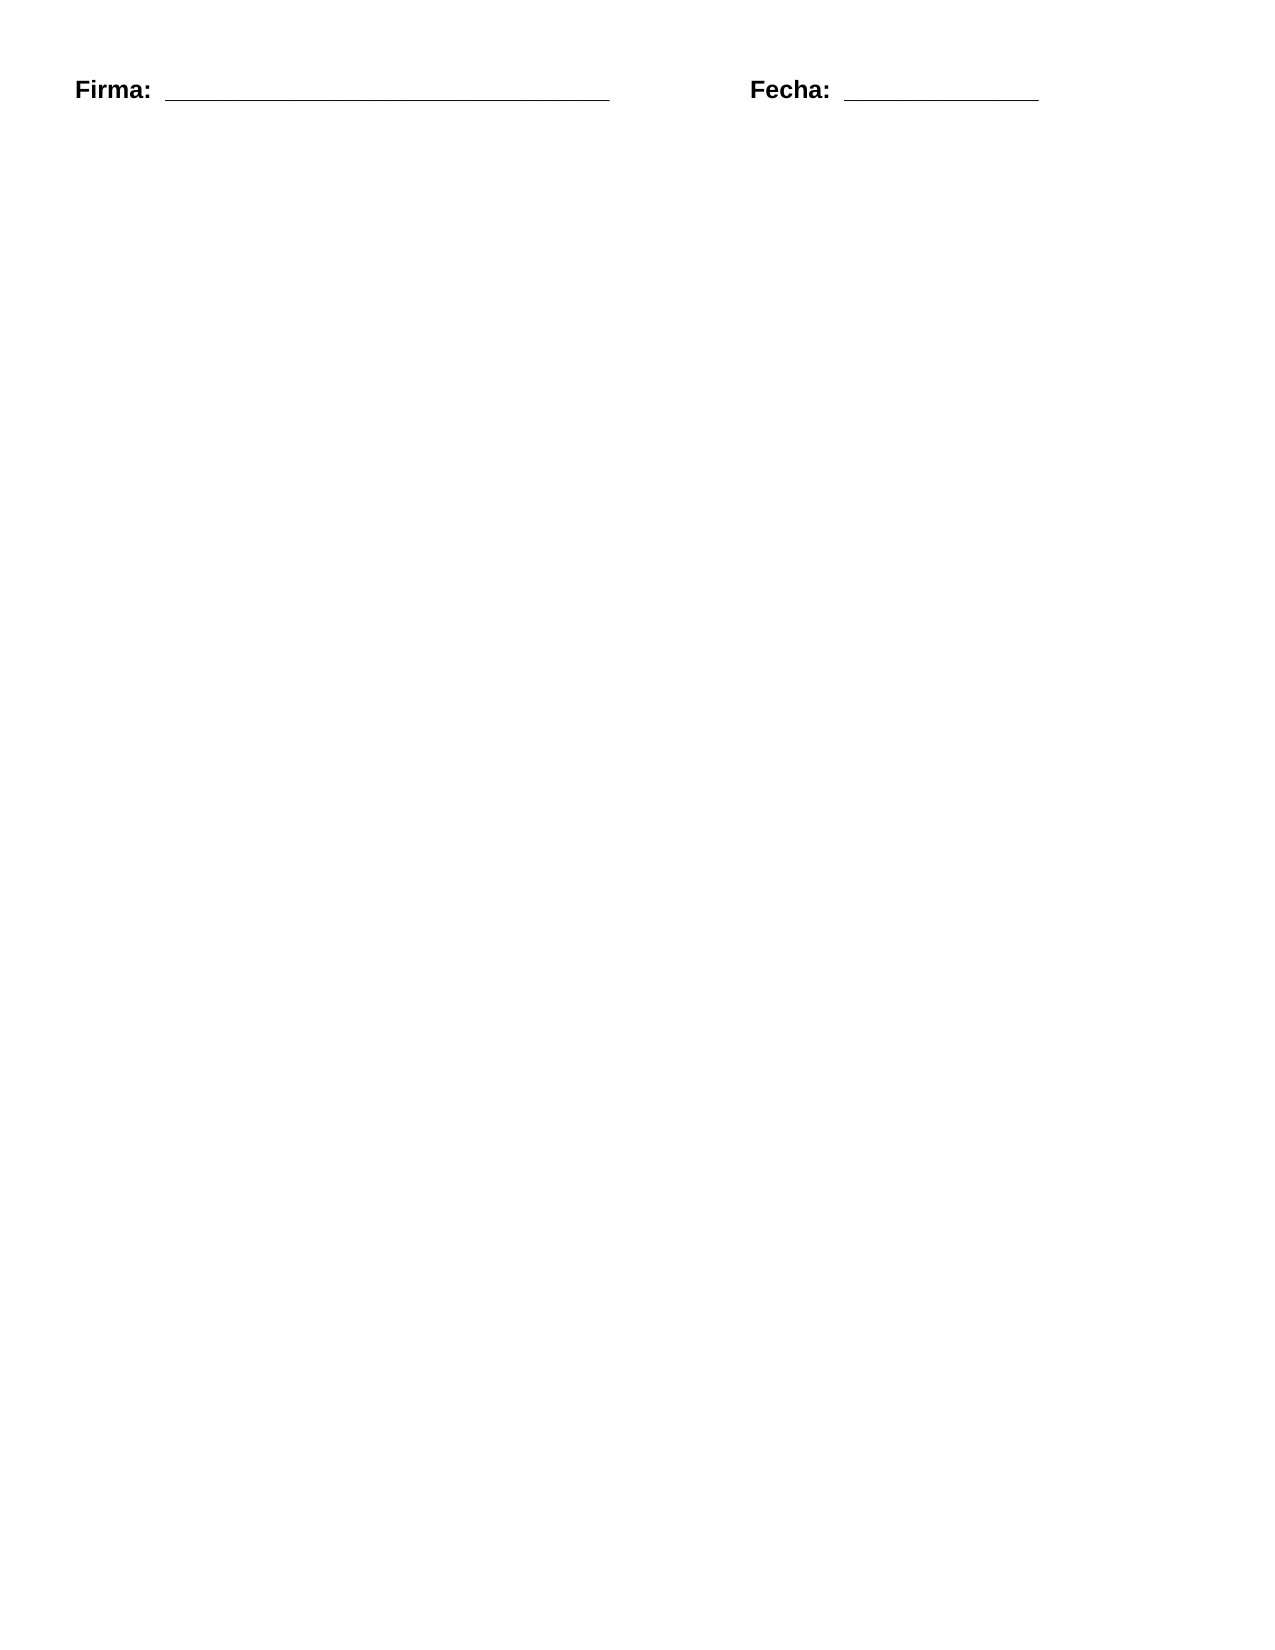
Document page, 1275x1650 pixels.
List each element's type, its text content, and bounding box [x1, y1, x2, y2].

text Firma: ________________________________ Fecha: ______________ [75, 75, 1200, 104]
